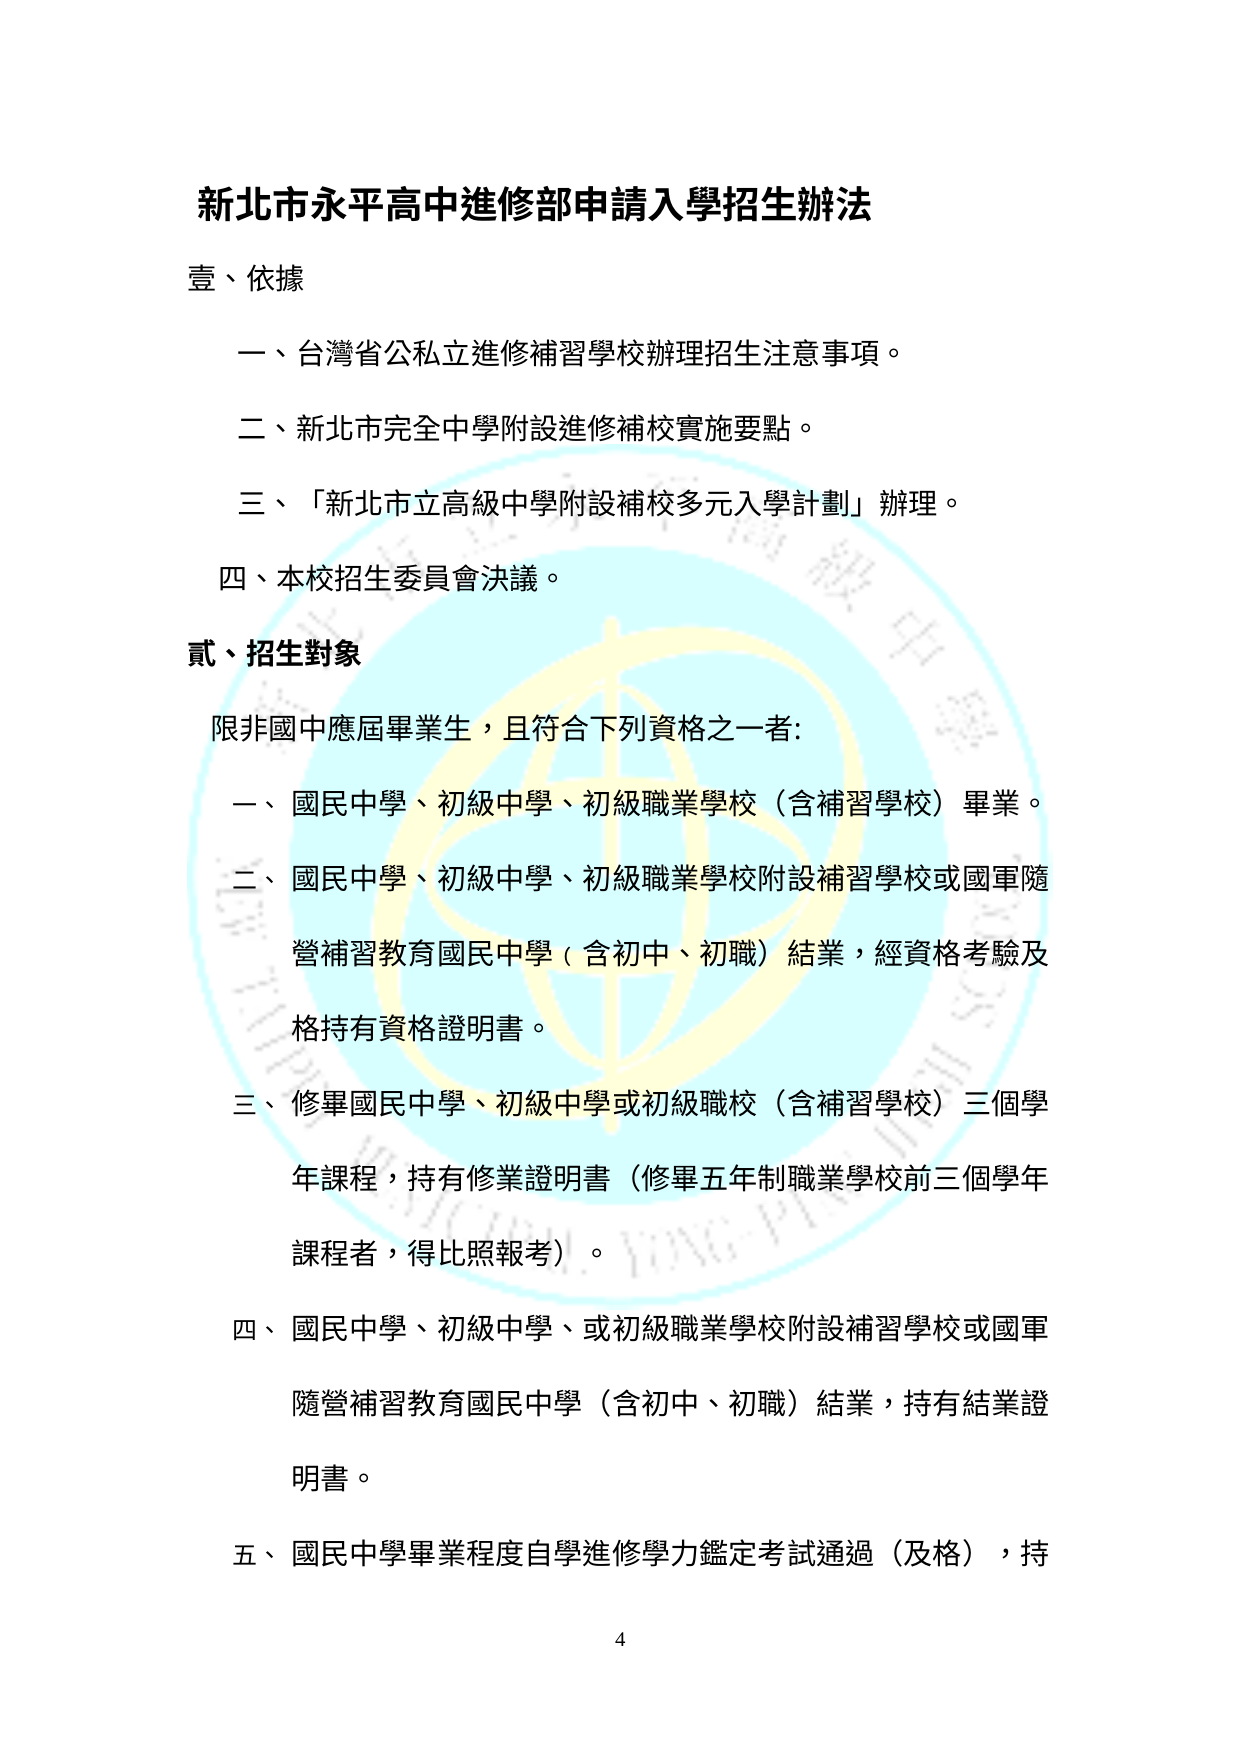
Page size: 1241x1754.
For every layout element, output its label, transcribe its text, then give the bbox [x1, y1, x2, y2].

text 新北市永平高中進修部申請入學招生辦法 [187, 164, 1053, 239]
text 三、「新北市立高級中學附設補校多元入學計劃」辦理。 [237, 464, 1053, 539]
text 二、新北市完全中學附設進修補校實施要點。 [237, 389, 1053, 464]
list 國民中學、初級中學、或初級職業學校附設補習學校或國軍隨營補習教育國民中學（含初中、初職）結業，持有結業證明書。 [232, 1289, 1053, 1514]
list 國民中學、初級中學、初級職業學校（含補習學校）畢業。 [232, 764, 1053, 839]
text 一、台灣省公私立進修補習學校辦理招生注意事項。 [237, 314, 1053, 389]
text 限非國中應屆畢業生，且符合下列資格之一者: [187, 689, 1053, 764]
list 修畢國民中學、初級中學或初級職校（含補習學校）三個學年課程，持有修業證明書（修畢五年制職業學校前三個學年課程者，得比照報考）。 [232, 1064, 1053, 1289]
text 壹、依據 [187, 239, 1053, 314]
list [232, 1514, 1053, 1589]
text 四、本校招生委員會決議。 [187, 539, 1053, 614]
text 貳、招生對象 [187, 614, 1053, 689]
list 國民中學、初級中學、初級職業學校附設補習學校或國軍隨營補習教育國民中學﹙含初中、初職）結業，經資格考驗及格持有資格證明書。 [232, 839, 1053, 1064]
